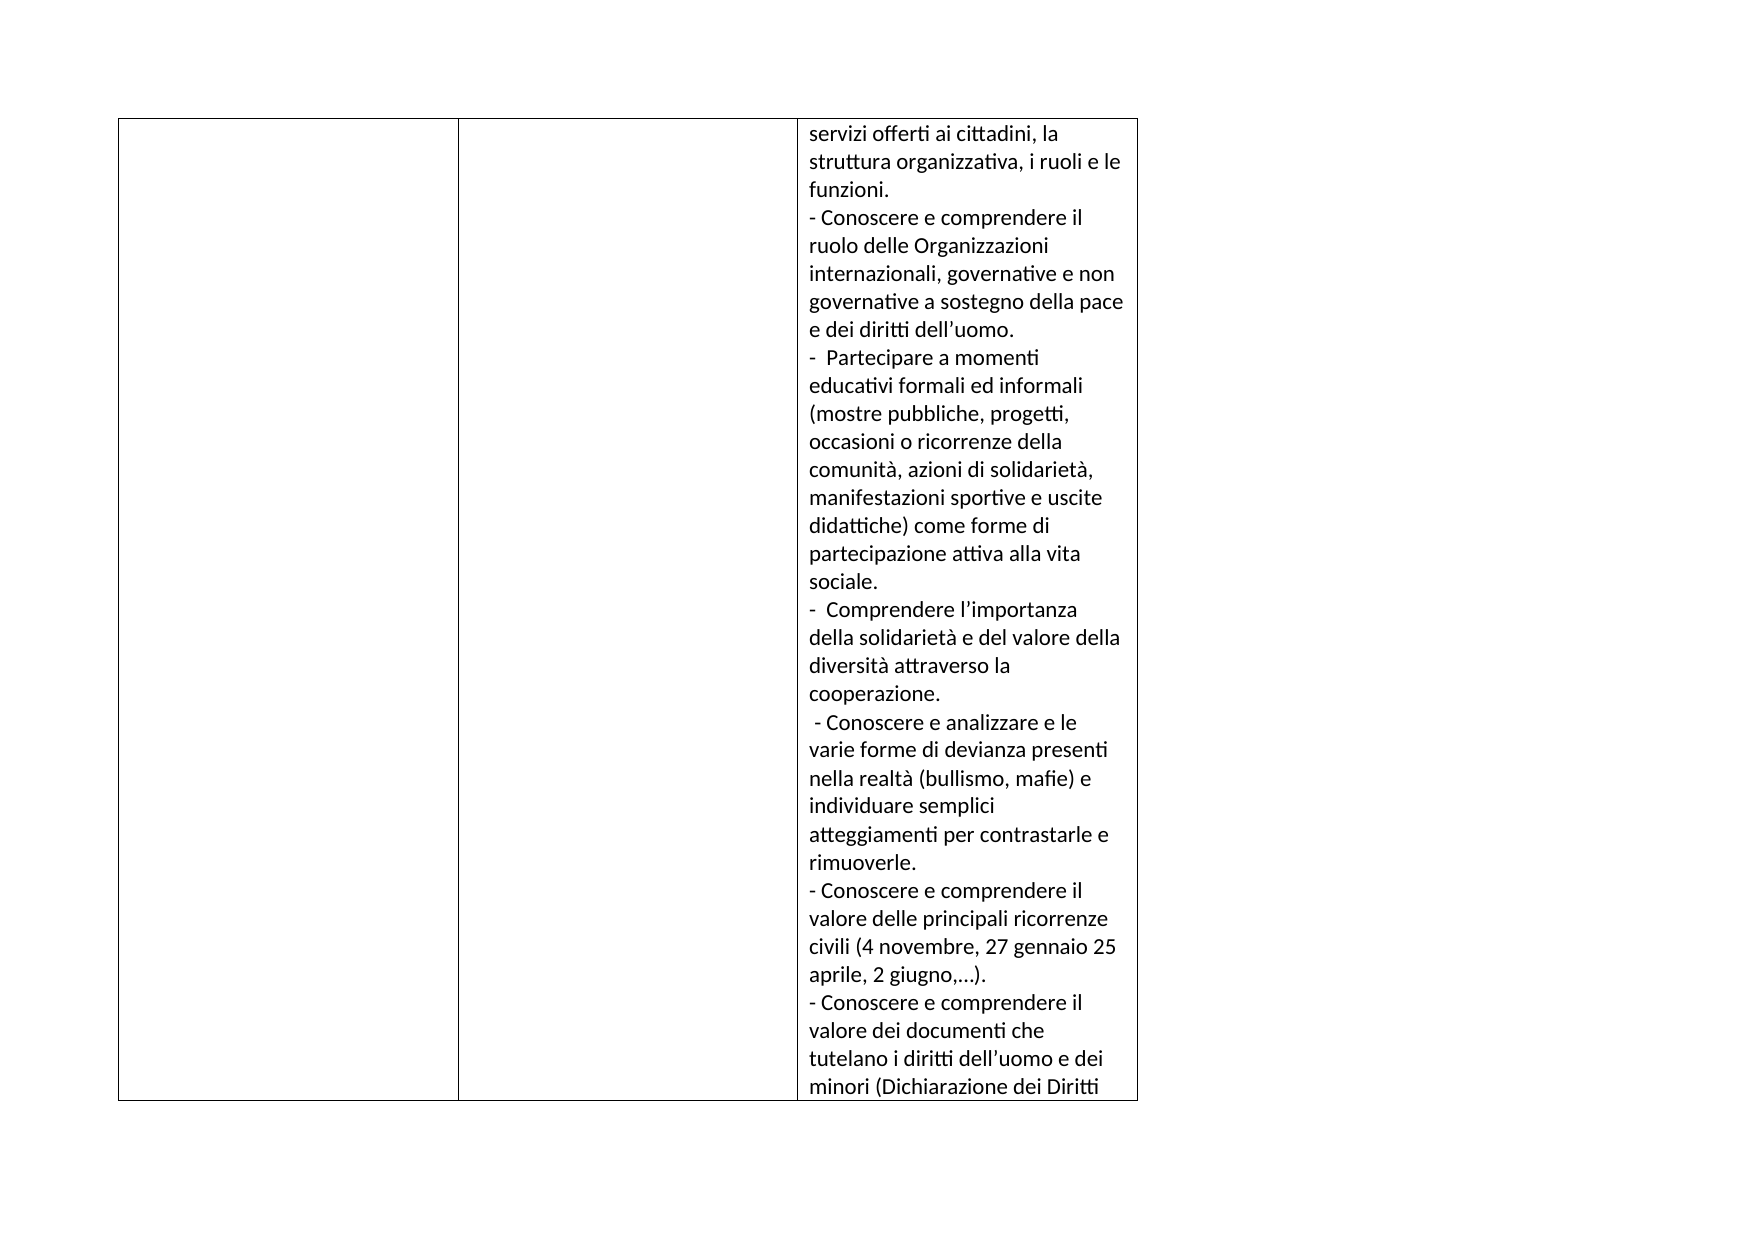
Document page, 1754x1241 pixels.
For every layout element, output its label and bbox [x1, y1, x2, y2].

table_cell [459, 119, 797, 1100]
table_cell [798, 119, 1137, 1100]
table_cell [119, 119, 458, 1100]
